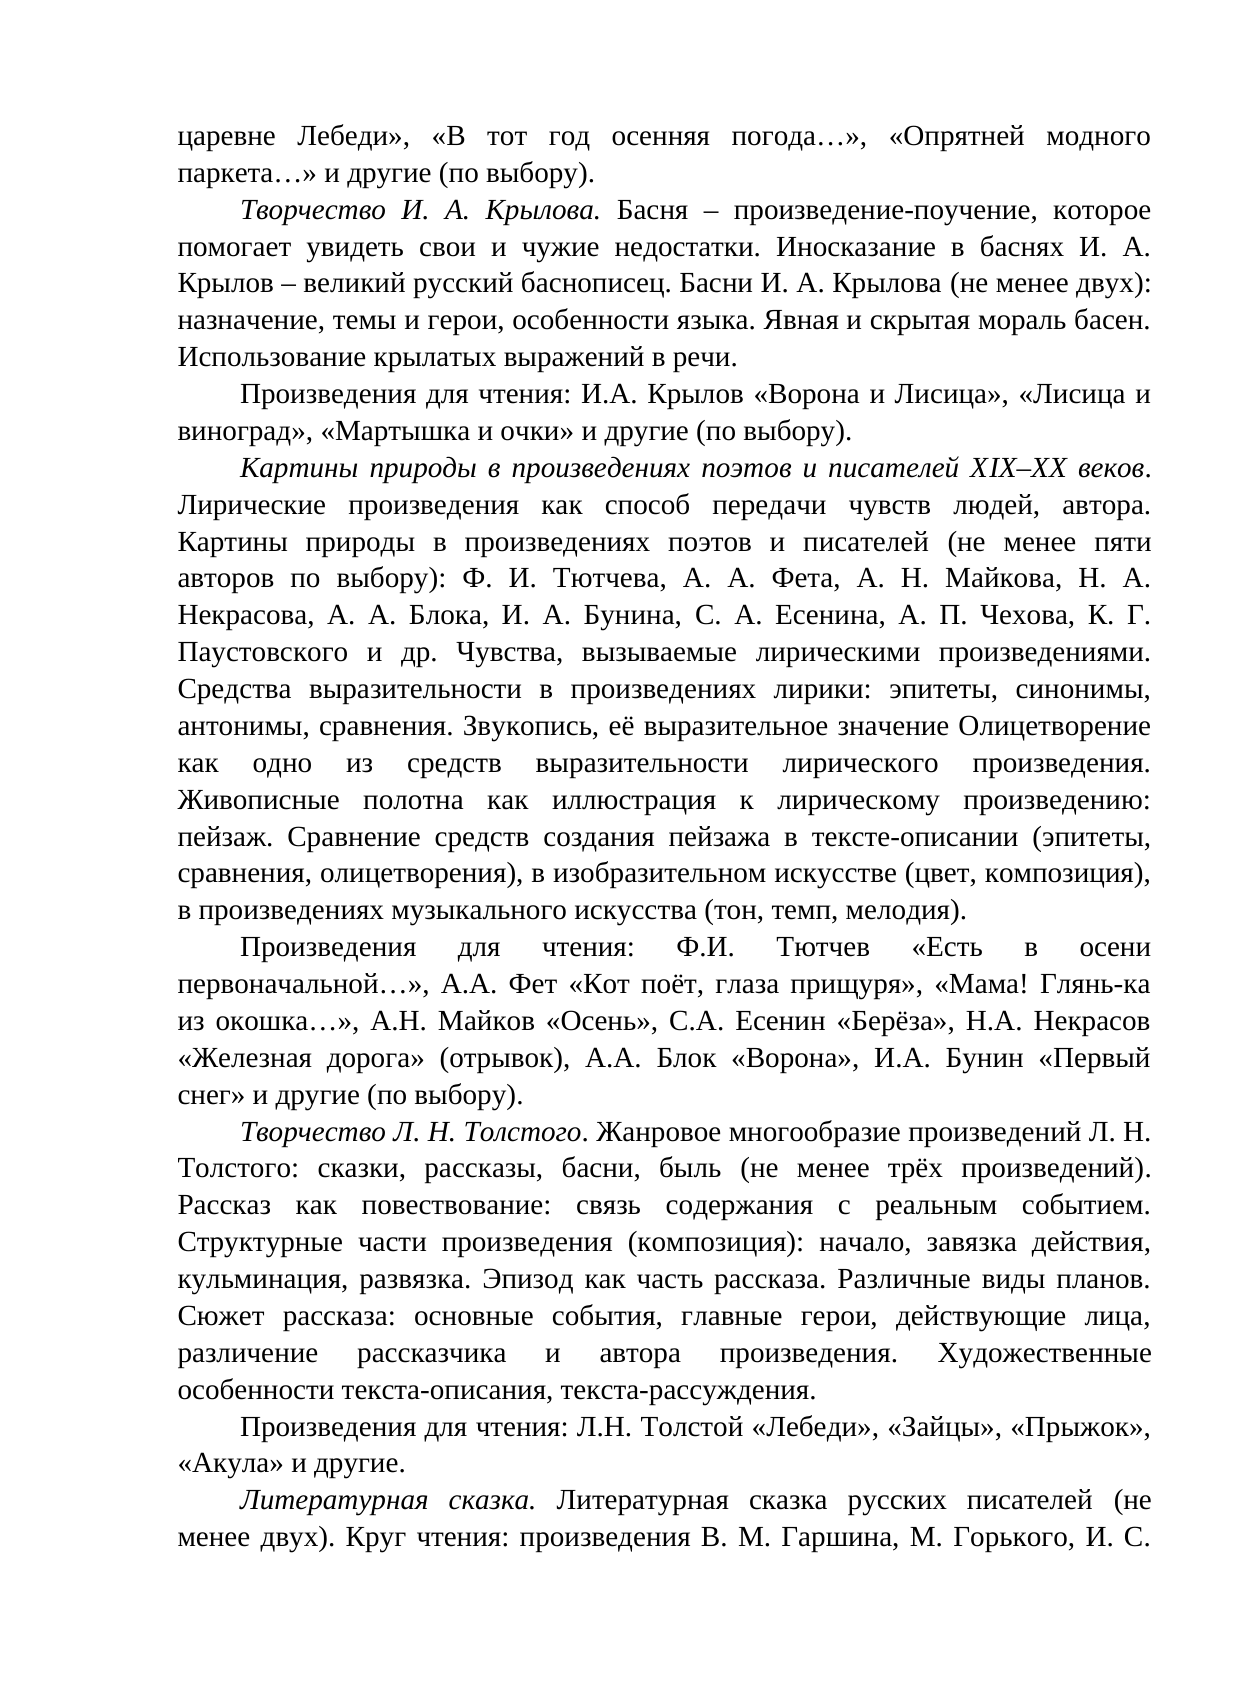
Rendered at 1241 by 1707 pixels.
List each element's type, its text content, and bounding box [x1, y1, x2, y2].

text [177, 118, 1152, 188]
text Творчество Л. Н. Толстого. Жанровое многообразие произведений Л. Н. Толстого: сказки, рассказы, басни, быль ‌(не менее трёх произведений)‌. Рассказ как повествование: связь содержания с реальным событием. Структурные части произведения (композиция): начало, завязка действия, кульминация, развязка. Эпизод как часть рассказа. Различные виды планов. Сюжет рассказа: основные события, главные герои, действующие лица, различение рассказчика и автора произведения. Художественные особенности текста-описания, текста-рассуждения. [177, 1114, 1152, 1405]
text Творчество И. А. Крылова. Басня – произведение-поучение, которое помогает увидеть свои и чужие недостатки. Иносказание в баснях И. А. Крылов – великий русский баснописец. Басни И. А. Крылова ‌(не менее двух)‌: назначение, темы и герои, особенности языка. Явная и скрытая мораль басен. Использование крылатых выражений в речи. [177, 192, 1152, 373]
text Произведения для чтения: И.А. Крылов «Ворона и Лисица», «Лисица и виноград», «Мартышка и очки» ‌и другие (по выбору)‌. [177, 376, 1152, 447]
text Произведения для чтения: Л.Н. Толстой «Лебеди», «Зайцы», «Прыжок», «Акула» ‌и другие‌. [177, 1409, 1152, 1479]
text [177, 1482, 1152, 1553]
text Произведения для чтения: Ф.И. Тютчев «Есть в осени первоначальной…», А.А. Фет «Кот поёт, глаза прищуря», «Мама! Глянь-ка из окошка…», А.Н. Майков «Осень», С.А. Есенин «Берёза», Н.А. Некрасов «Железная дорога» (отрывок), А.А. Блок «Ворона», И.А. Бунин «Первый снег» ‌и другие (по выбору)‌. [177, 929, 1152, 1110]
text Картины природы в произведениях поэтов и писателей ХIХ–ХХ веков. Лирические произведения как способ передачи чувств людей, автора. Картины природы в произведениях поэтов и писателей ‌(не менее пяти авторов по выбору)‌: Ф. И. Тютчева, А. А. Фета, А. Н. Майкова, Н. А. Некрасова, А. А. Блока, И. А. Бунина, ‌С. А. Есенина, А. П. Чехова, К. Г. Паустовского и др.‌ Чувства, вызываемые лирическими произведениями. Средства выразительности в произведениях лирики: эпитеты, синонимы, антонимы, сравнения. Звукопись, её выразительное значение Олицетворение как одно из средств выразительности лирического произведения. Живописные полотна как иллюстрация к лирическому произведению: пейзаж. Сравнение средств создания пейзажа в тексте-описании (эпитеты, сравнения, олицетворения), в изобразительном искусстве (цвет, композиция), в произведениях музыкального искусства (тон, темп, мелодия). [177, 450, 1152, 926]
